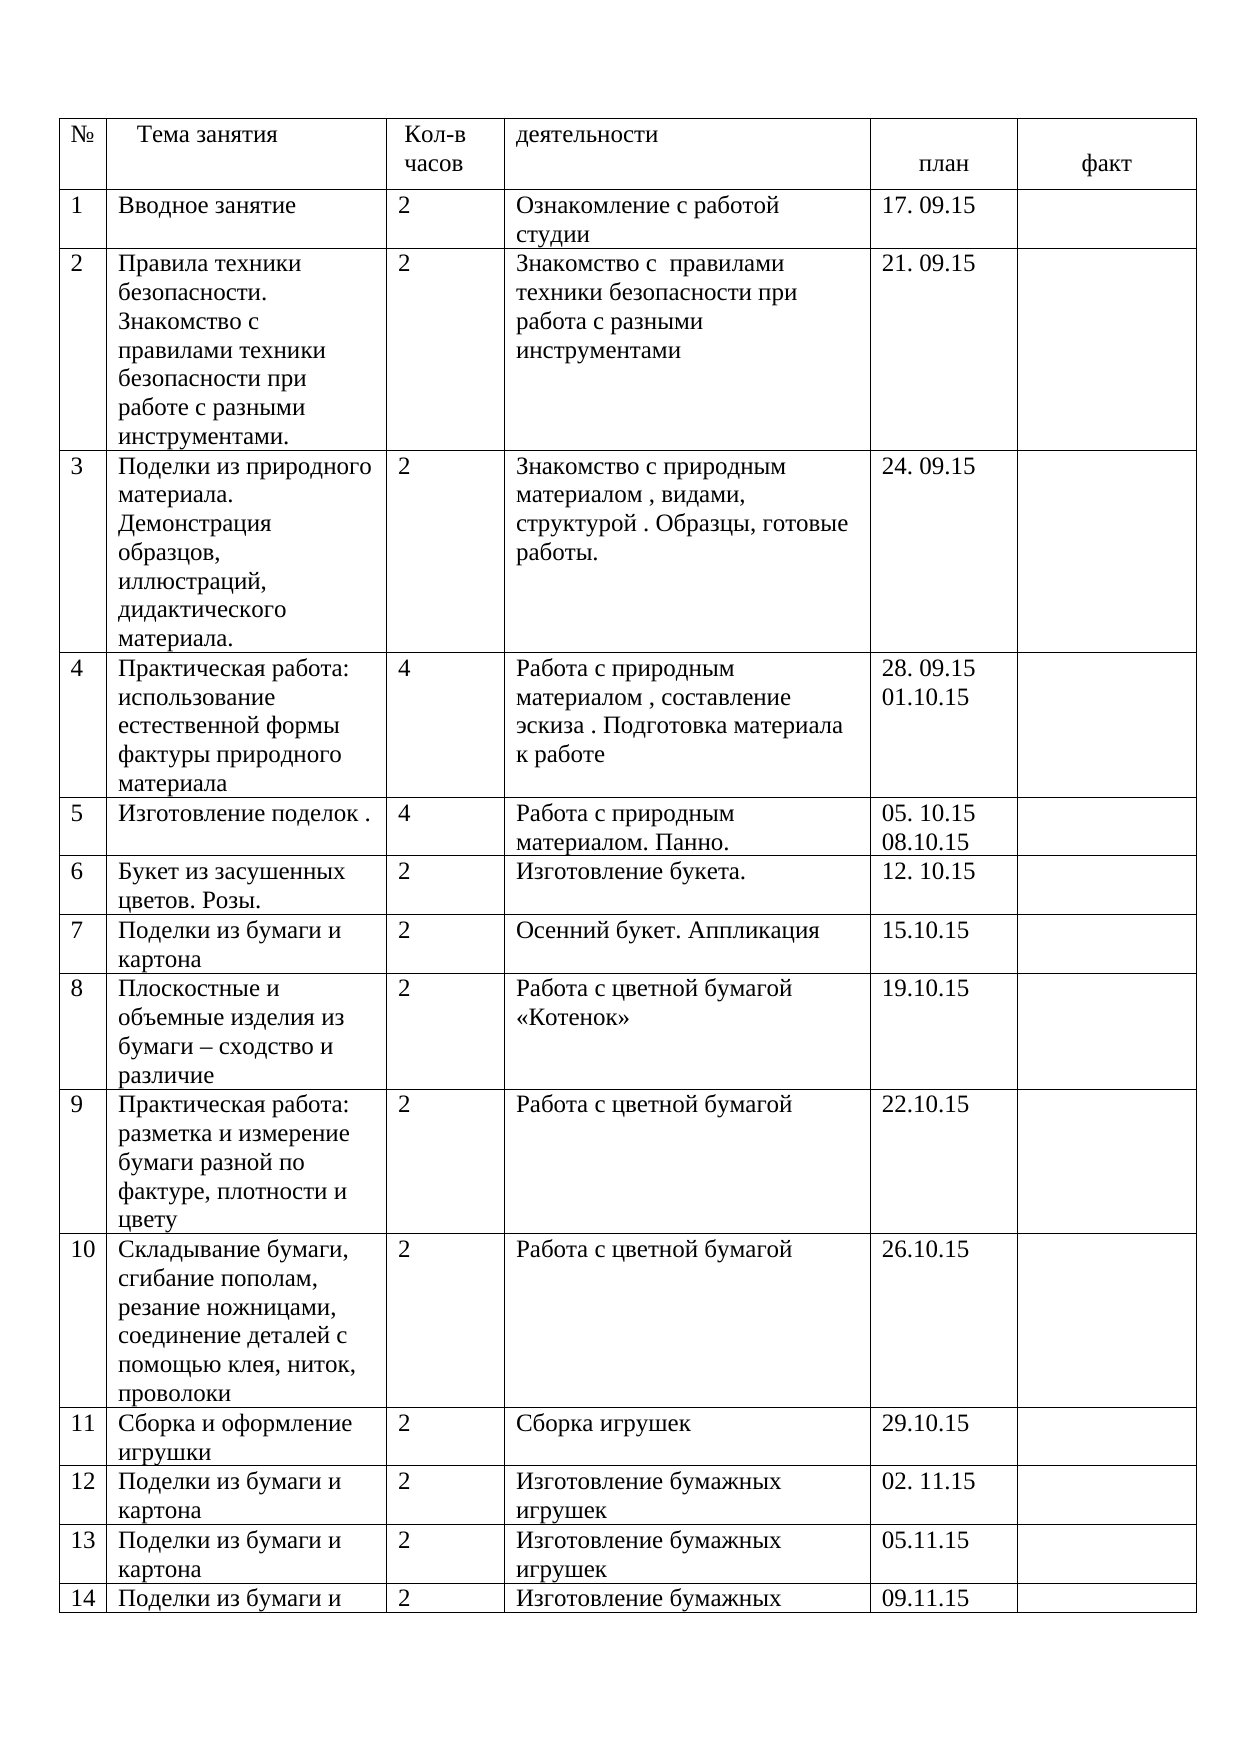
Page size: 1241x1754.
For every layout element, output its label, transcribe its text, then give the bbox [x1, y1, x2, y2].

table_cell 13 [60, 1525, 106, 1582]
table_cell [1018, 856, 1196, 914]
table_cell Работа с цветной бумагой [505, 1090, 870, 1233]
table_header № [60, 119, 106, 189]
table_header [505, 119, 870, 189]
table_cell 5 [60, 798, 106, 855]
table_cell Правила техники безопасности. Знакомство с правилами техники безопасности при работе с разными инструментами. [107, 249, 386, 450]
table_cell Изготовление поделок . [107, 798, 386, 855]
table_cell Практическая работа: использование естественной формы фактуры природного материала [107, 653, 386, 797]
table_cell Работа с цветной бумагой [505, 1234, 870, 1407]
table_cell 09.11.15 [871, 1584, 1017, 1612]
table_cell Изготовление бумажных игрушек [505, 1525, 870, 1582]
table_cell Работа с природным материалом , составление эскиза . Подготовка материала к работе [505, 653, 870, 797]
table_cell 2 [60, 249, 106, 450]
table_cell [505, 1584, 870, 1612]
table_cell 3 [60, 451, 106, 652]
table_cell 2 [387, 1090, 504, 1233]
table_cell [1018, 974, 1196, 1088]
table_cell 05. 10.15 08.10.15 [871, 798, 1017, 855]
table_cell 4 [387, 798, 504, 855]
table_cell Осенний букет. Аппликация [505, 915, 870, 972]
table_cell Поделки из бумаги и картона [107, 1466, 386, 1524]
table_cell 12. 10.15 [871, 856, 1017, 914]
table_cell факт [1018, 119, 1196, 189]
table_cell [1018, 653, 1196, 797]
table_cell Складывание бумаги, сгибание пополам, резание ножницами, соединение деталей с помощью клея, ниток, проволоки [107, 1234, 386, 1407]
table_cell план [871, 119, 1017, 189]
table_cell 2 [387, 1584, 504, 1612]
table_cell 11 [60, 1408, 106, 1465]
table_cell Вводное занятие [107, 190, 386, 247]
table_cell Знакомство с правилами техники безопасности при работа с разными инструментами [505, 249, 870, 450]
table_cell 9 [60, 1090, 106, 1233]
table_cell Знакомство с природным материалом , видами, структурой . Образцы, готовые работы. [505, 451, 870, 652]
table_cell 6 [60, 856, 106, 914]
table_cell 21. 09.15 [871, 249, 1017, 450]
table_cell [1018, 190, 1196, 247]
table_cell Поделки из бумаги и картона [107, 1525, 386, 1582]
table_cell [107, 1584, 386, 1612]
table_cell [1018, 915, 1196, 972]
table_header Тема занятия [107, 119, 386, 189]
table_cell 05.11.15 [871, 1525, 1017, 1582]
table_cell 02. 11.15 [871, 1466, 1017, 1524]
table_cell 2 [387, 856, 504, 914]
table_cell 28. 09.15 01.10.15 [871, 653, 1017, 797]
table_cell 22.10.15 [871, 1090, 1017, 1233]
table_cell 19.10.15 [871, 974, 1017, 1088]
table_cell 12 [60, 1466, 106, 1524]
table_cell Ознакомление с работой студии [505, 190, 870, 247]
table_cell 2 [387, 451, 504, 652]
table_cell 24. 09.15 [871, 451, 1017, 652]
table_cell 29.10.15 [871, 1408, 1017, 1465]
table_cell 10 [60, 1234, 106, 1407]
table_cell 2 [387, 249, 504, 450]
table_cell 2 [387, 1525, 504, 1582]
table_cell Сборка игрушек [505, 1408, 870, 1465]
table_cell [1018, 1466, 1196, 1524]
table_cell 15.10.15 [871, 915, 1017, 972]
table_cell 2 [387, 1466, 504, 1524]
table_cell Работа с природным материалом. Панно. [505, 798, 870, 855]
table_cell Изготовление букета. [505, 856, 870, 914]
table_cell 2 [387, 915, 504, 972]
table_cell [1018, 1234, 1196, 1407]
table_cell 7 [60, 915, 106, 972]
table_cell [1018, 1584, 1196, 1612]
table_cell [1018, 1090, 1196, 1233]
table_cell [1018, 451, 1196, 652]
table_header Кол-в часов [387, 119, 504, 189]
table_cell Изготовление бумажных игрушек [505, 1466, 870, 1524]
table_cell 17. 09.15 [871, 190, 1017, 247]
table_cell 26.10.15 [871, 1234, 1017, 1407]
table_cell 14 [60, 1584, 106, 1612]
table_cell Поделки из бумаги и картона [107, 915, 386, 972]
table_cell 2 [387, 1234, 504, 1407]
table_cell 2 [387, 974, 504, 1088]
table_cell Практическая работа: разметка и измерение бумаги разной по фактуре, плотности и цвету [107, 1090, 386, 1233]
table_cell 2 [387, 1408, 504, 1465]
table_cell [1018, 1525, 1196, 1582]
table_cell [1018, 249, 1196, 450]
table_cell [1018, 798, 1196, 855]
table_cell Плоскостные и объемные изделия из бумаги – сходство и различие [107, 974, 386, 1088]
table_cell 4 [387, 653, 504, 797]
table_cell 2 [387, 190, 504, 247]
table_cell 8 [60, 974, 106, 1088]
table_cell Сборка и оформление игрушки [107, 1408, 386, 1465]
table_cell 1 [60, 190, 106, 247]
table_cell Букет из засушенных цветов. Розы. [107, 856, 386, 914]
table_cell 4 [60, 653, 106, 797]
table_cell Работа с цветной бумагой «Котенок» [505, 974, 870, 1088]
table_cell Поделки из природного материала. Демонстрация образцов, иллюстраций, дидактического материала. [107, 451, 386, 652]
table_cell [1018, 1408, 1196, 1465]
